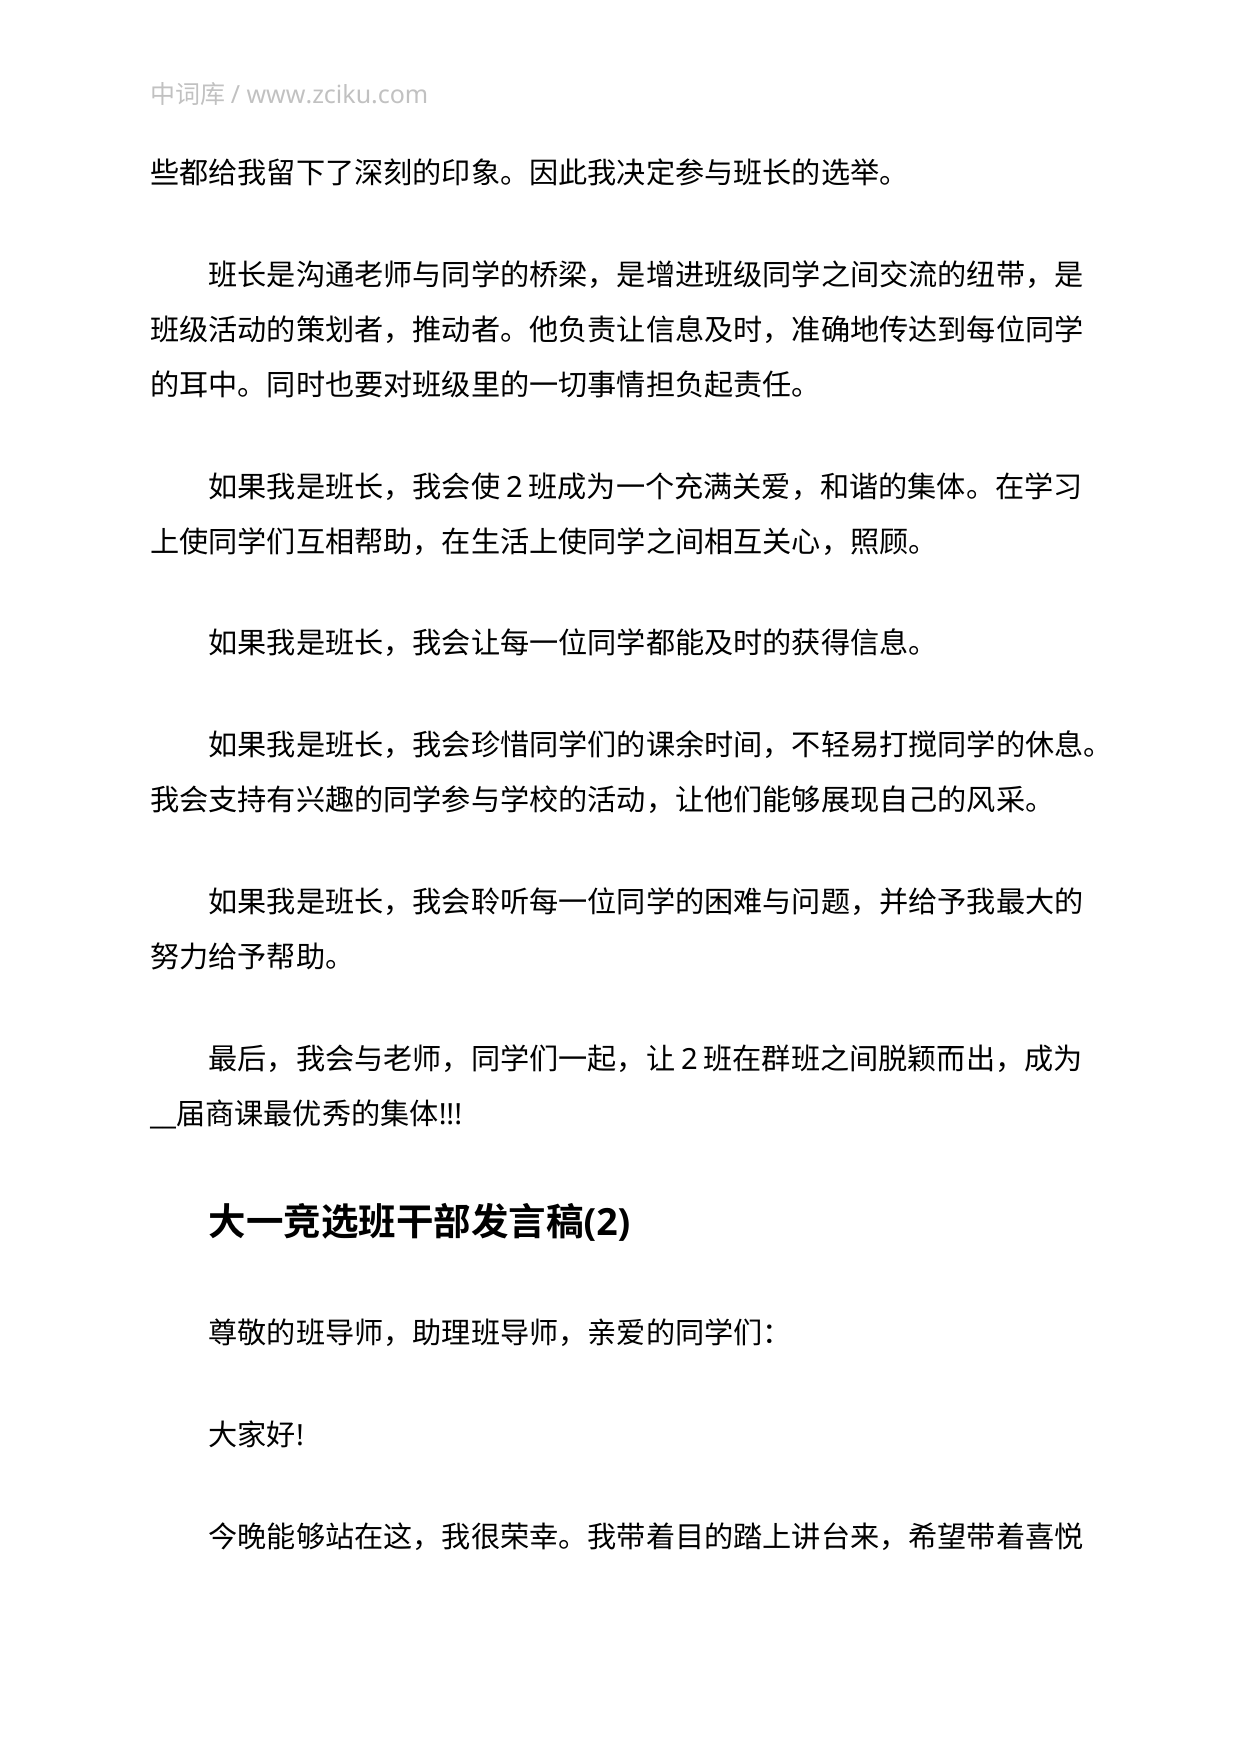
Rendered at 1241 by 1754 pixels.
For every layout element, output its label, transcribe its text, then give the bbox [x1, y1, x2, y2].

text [150, 1513, 1090, 1556]
text 如果我是班长，我会聆听每一位同学的困难与问题，并给予我最大的努力给予帮助。 [150, 878, 1090, 976]
text 大家好! [150, 1412, 1090, 1454]
text 如果我是班长，我会珍惜同学们的课余时间，不轻易打搅同学的休息。我会支持有兴趣的同学参与学校的活动，让他们能够展现自己的风采。 [150, 722, 1090, 819]
text 大一竞选班干部发言稿(2) [150, 1192, 1090, 1247]
text 尊敬的班导师，助理班导师，亲爱的同学们： [150, 1310, 1090, 1352]
text 班长是沟通老师与同学的桥梁，是增进班级同学之间交流的纽带，是班级活动的策划者，推动者。他负责让信息及时，准确地传达到每位同学的耳中。同时也要对班级里的一切事情担负起责任。 [150, 252, 1090, 404]
text 如果我是班长，我会让每一位同学都能及时的获得信息。 [150, 620, 1090, 662]
text 最后，我会与老师，同学们一起，让2班在群班之间脱颖而出，成为__届商课最优秀的集体!!! [150, 1035, 1090, 1133]
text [150, 150, 1090, 192]
text 如果我是班长，我会使2班成为一个充满关爱，和谐的集体。在学习上使同学们互相帮助，在生活上使同学之间相互关心，照顾。 [150, 463, 1090, 561]
